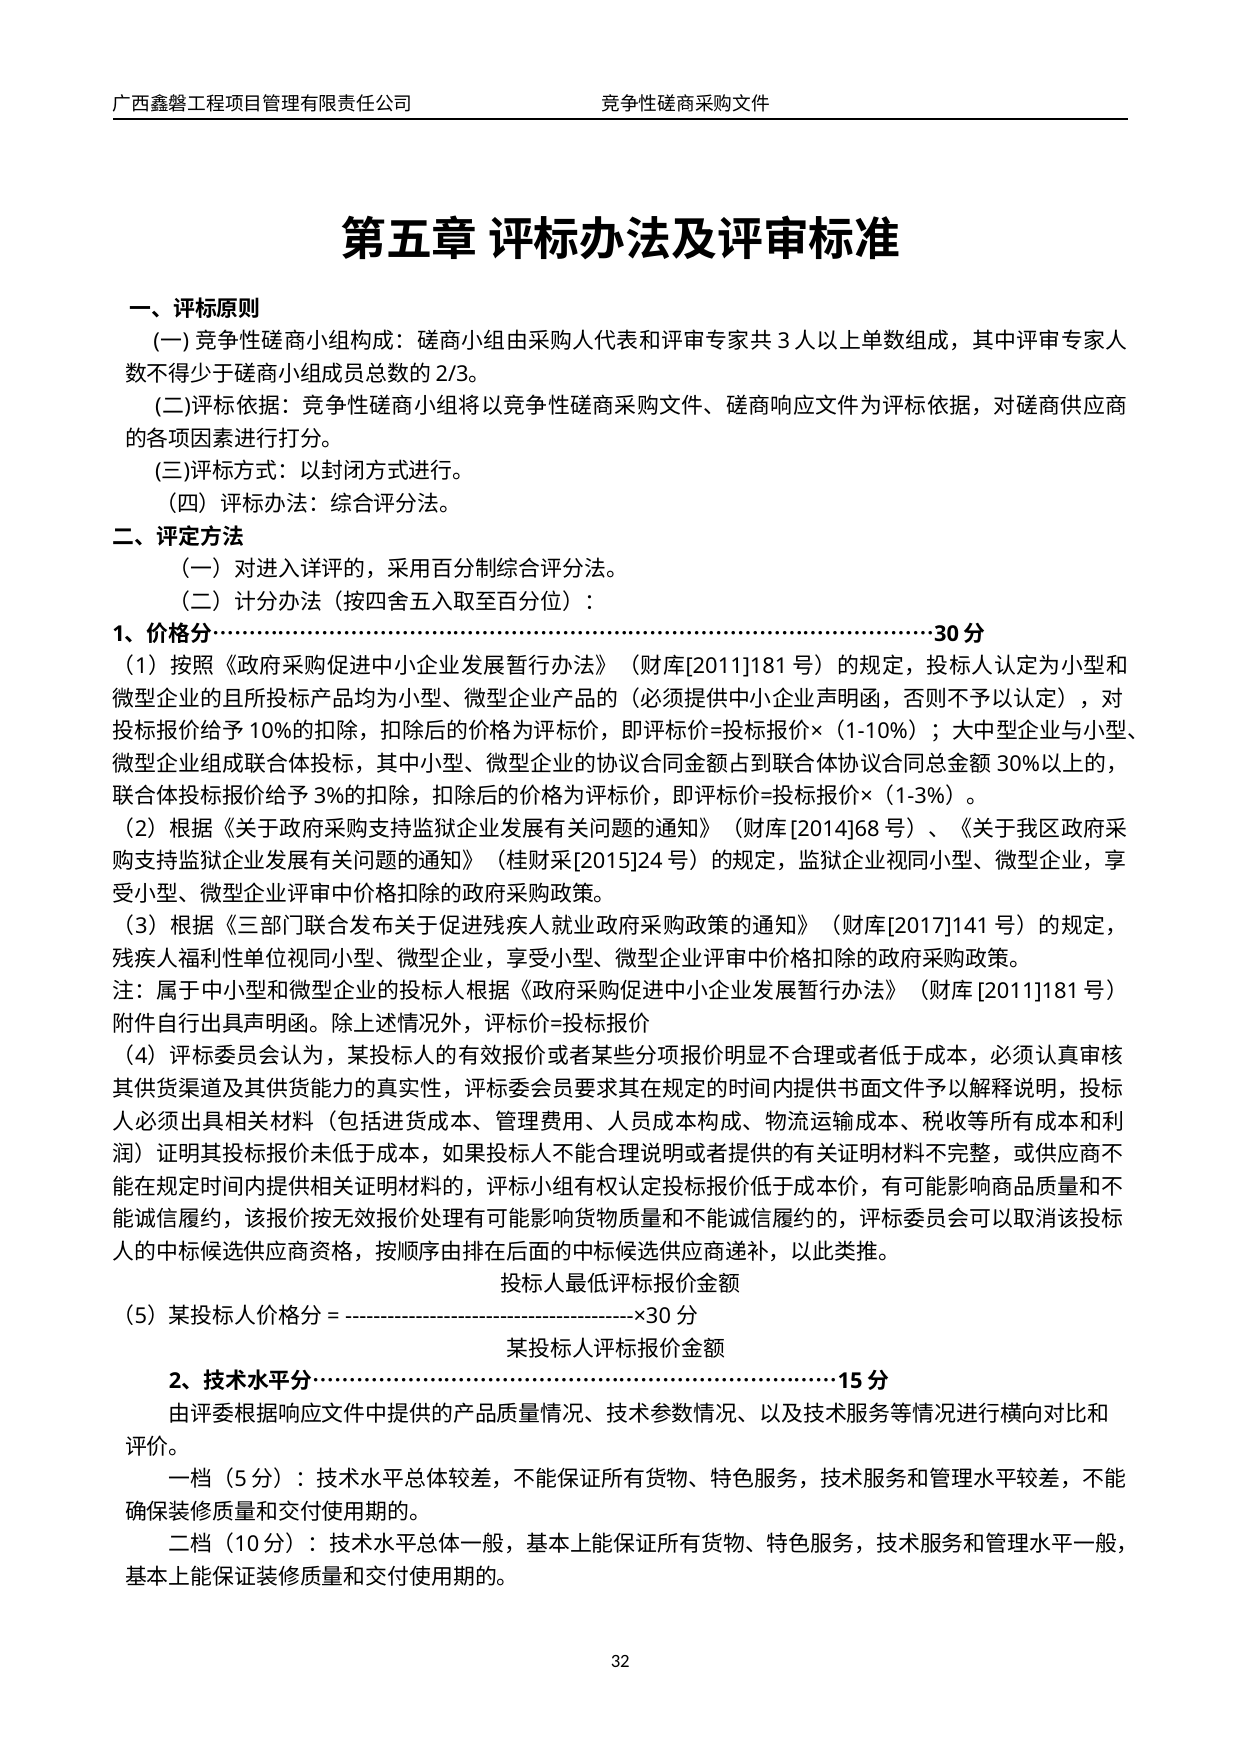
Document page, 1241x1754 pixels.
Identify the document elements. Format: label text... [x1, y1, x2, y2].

text 一、评标原则 [125, 291, 1128, 323]
text （1）按照《政府采购促进中小企业发展暂行办法》（财库[2011]181号）的规定，投标人认定为小型和微型企业的且所投标产品均为小型、微型企业产品的（必须提供中小企业声明函，否则不予以认定），对投标报价给予10%的扣除，扣除后的价格为评标价，即评标价=投标报价×（1-10%）；大中型企业与小型、微型企业组成联合体投标，其中小型、微型企业的协议合同金额占到联合体协议合同总金额30%以上的，联合体投标报价给予3%的扣除，扣除后的价格为评标价，即评标价=投标报价×（1-3%）。 [112, 648, 1128, 811]
text （5）某投标人价格分 = -----------------------------------------×30分 [112, 1298, 1128, 1331]
text 2、技术水平分………………………………………………………………15分 [125, 1363, 1128, 1396]
text 某投标人评标报价金额 [112, 1331, 1119, 1363]
text (三)评标方式：以封闭方式进行。 [125, 453, 1128, 486]
text （4）评标委员会认为，某投标人的有效报价或者某些分项报价明显不合理或者低于成本，必须认真审核其供货渠道及其供货能力的真实性，评标委会员要求其在规定的时间内提供书面文件予以解释说明，投标人必须出具相关材料（包括进货成本、管理费用、人员成本构成、物流运输成本、税收等所有成本和利润）证明其投标报价未低于成本，如果投标人不能合理说明或者提供的有关证明材料不完整，或供应商不能在规定时间内提供相关证明材料的，评标小组有权认定投标报价低于成本价，有可能影响商品质量和不能诚信履约，该报价按无效报价处理有可能影响货物质量和不能诚信履约的，评标委员会可以取消该投标人的中标候选供应商资格，按顺序由排在后面的中标候选供应商递补，以此类推。 [112, 1038, 1128, 1266]
text 注：属于中小型和微型企业的投标人根据《政府采购促进中小企业发展暂行办法》（财库[2011]181号）附件自行出具声明函。除上述情况外，评标价=投标报价 [112, 973, 1128, 1038]
text (一) 竞争性磋商小组构成：磋商小组由采购人代表和评审专家共3人以上单数组成，其中评审专家人数不得少于磋商小组成员总数的2/3。 [125, 323, 1128, 388]
text 二、评定方法 [112, 518, 1128, 551]
text （四）评标办法：综合评分法。 [125, 486, 1128, 518]
text 一档（5分）：技术水平总体较差，不能保证所有货物、特色服务，技术服务和管理水平较差，不能确保装修质量和交付使用期的。 [125, 1461, 1128, 1526]
text (二)评标依据：竞争性磋商小组将以竞争性磋商采购文件、磋商响应文件为评标依据，对磋商供应商的各项因素进行打分。 [125, 388, 1128, 453]
text （3）根据《三部门联合发布关于促进残疾人就业政府采购政策的通知》（财库[2017]141号）的规定，残疾人福利性单位视同小型、微型企业，享受小型、微型企业评审中价格扣除的政府采购政策。 [112, 908, 1128, 973]
title 第五章 评标办法及评审标准 [112, 187, 1128, 284]
text （一）对进入详评的，采用百分制综合评分法。 [125, 551, 1128, 583]
text 投标人最低评标报价金额 [112, 1266, 1128, 1298]
text （2）根据《关于政府采购支持监狱企业发展有关问题的通知》（财库[2014]68号）、《关于我区政府采购支持监狱企业发展有关问题的通知》（桂财采[2015]24号）的规定，监狱企业视同小型、微型企业，享受小型、微型企业评审中价格扣除的政府采购政策。 [112, 811, 1128, 908]
text 二档（10分）：技术水平总体一般，基本上能保证所有货物、特色服务，技术服务和管理水平一般，基本上能保证装修质量和交付使用期的。 [125, 1526, 1128, 1591]
text 由评委根据响应文件中提供的产品质量情况、技术参数情况、以及技术服务等情况进行横向对比和评价。 [125, 1396, 1128, 1461]
text （二）计分办法（按四舍五入取至百分位）： [125, 583, 1128, 616]
text 1、价格分………………………………………………………………………………………30分 [112, 616, 1119, 648]
